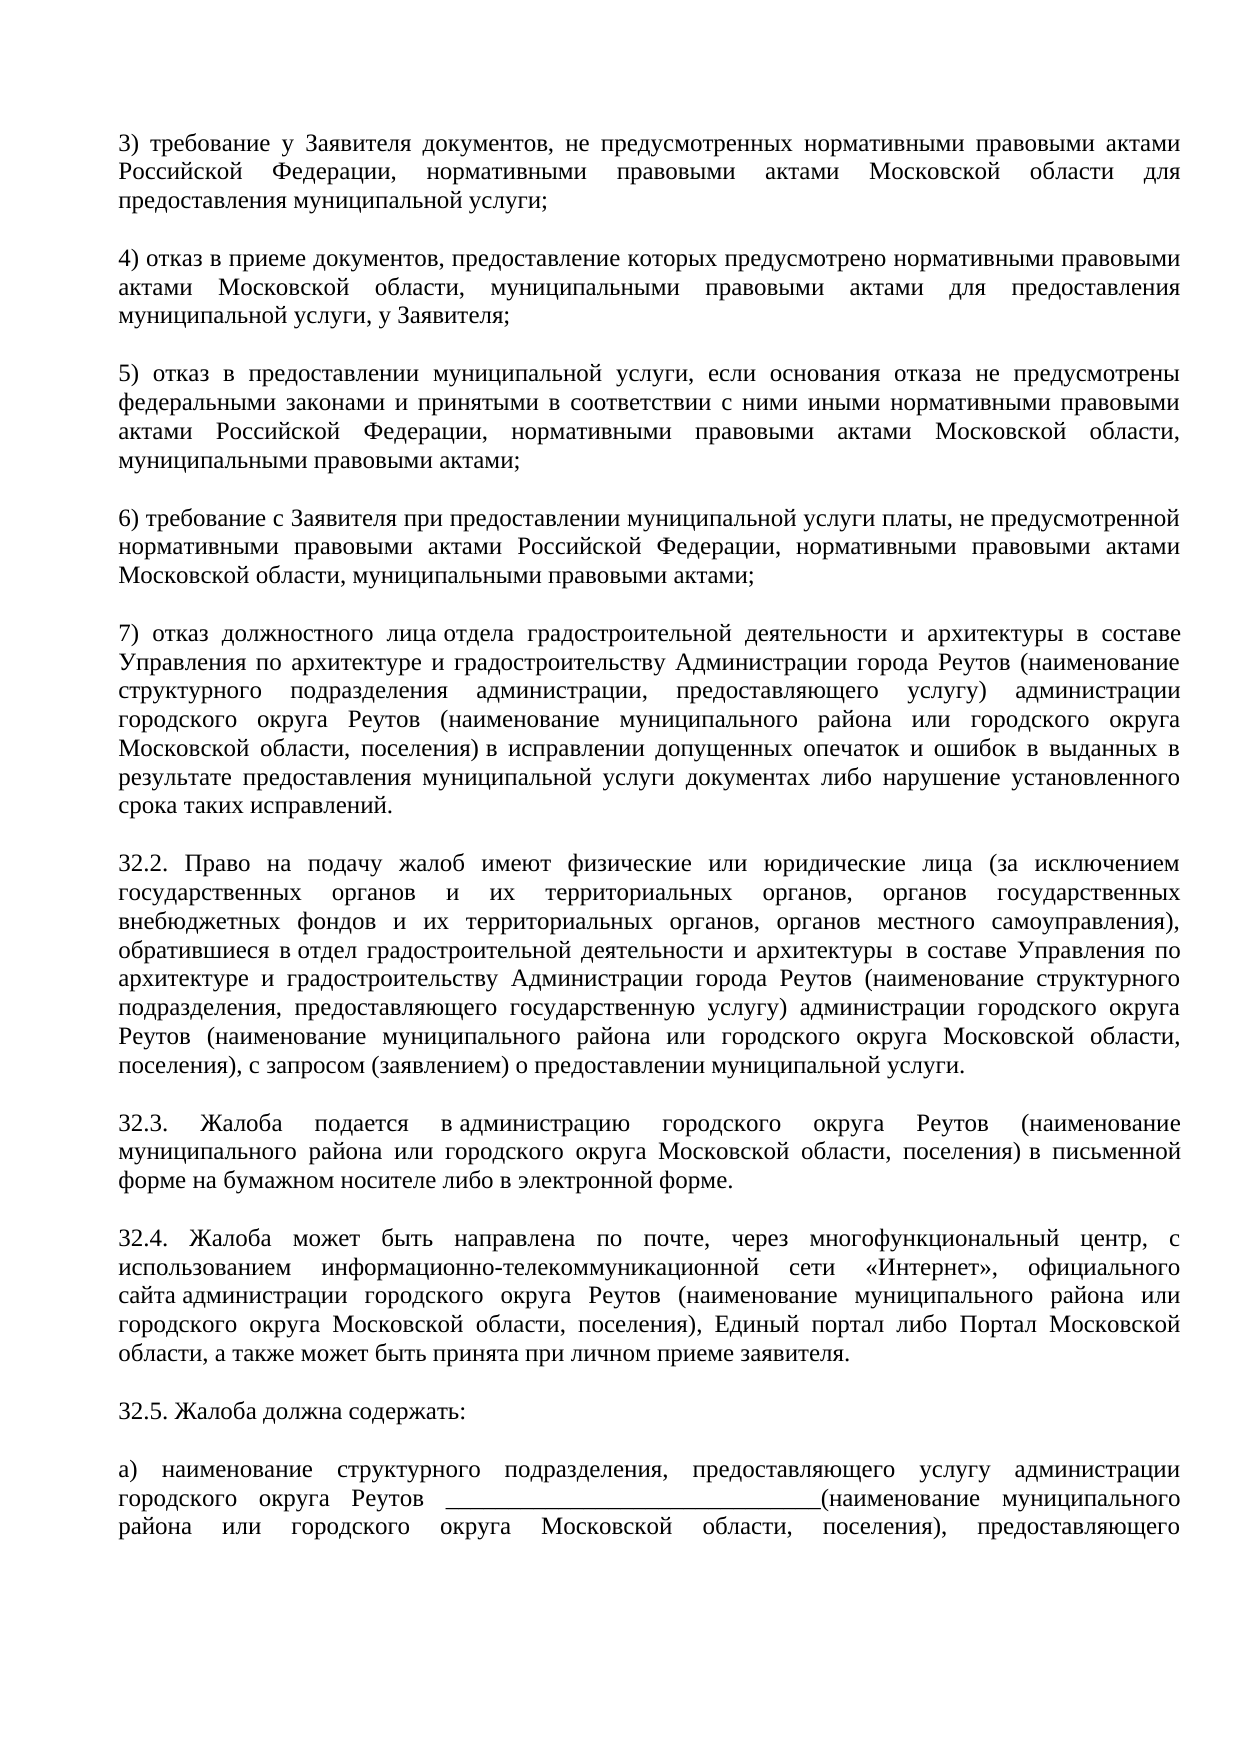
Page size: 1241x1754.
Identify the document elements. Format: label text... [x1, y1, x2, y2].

text 4) отказ в приеме документов, предоставление которых предусмотрено нормативными правовыми актами Московской области, муниципальными правовыми актами для предоставления муниципальной услуги, у Заявителя; [118, 243, 1181, 329]
text 32.2. Право на подачу жалоб имеют физические или юридические лица (за исключением государственных органов и их территориальных органов, органов государственных внебюджетных фондов и их территориальных органов, органов местного самоуправления), обратившиеся в отдел градостроительной деятельности и архитектуры в составе Управления по архитектуре и градостроительству Администрации города Реутов (наименование структурного подразделения, предоставляющего государственную услугу) администрации городского округа Реутов (наименование муниципального района или городского округа Московской области, поселения), с запросом (заявлением) о предоставлении муниципальной услуги. [118, 848, 1181, 1078]
text 7) отказ должностного лица отдела градостроительной деятельности и архитектуры в составе Управления по архитектуре и градостроительству Администрации города Реутов (наименование структурного подразделения администрации, предоставляющего услугу) администрации городского округа Реутов (наименование муниципального района или городского округа Московской области, поселения) в исправлении допущенных опечаток и ошибок в выданных в результате предоставления муниципальной услуги документах либо нарушение установленного срока таких исправлений. [118, 618, 1181, 819]
text 6) требование с Заявителя при предоставлении муниципальной услуги платы, не предусмотренной нормативными правовыми актами Российской Федерации, нормативными правовыми актами Московской области, муниципальными правовыми актами; [118, 503, 1181, 589]
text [118, 1454, 1181, 1540]
text 3) требование у Заявителя документов, не предусмотренных нормативными правовыми актами Российской Федерации, нормативными правовыми актами Московской области для предоставления муниципальной услуги; [118, 128, 1181, 214]
text 32.5. Жалоба должна содержать: [118, 1396, 1181, 1425]
text 5) отказ в предоставлении муниципальной услуги, если основания отказа не предусмотрены федеральными законами и принятыми в соответствии с ними иными нормативными правовыми актами Российской Федерации, нормативными правовыми актами Московской области, муниципальными правовыми актами; [118, 358, 1181, 473]
text 32.4. Жалоба может быть направлена по почте, через многофункциональный центр, с использованием информационно-телекоммуникационной сети «Интернет», официального сайта администрации городского округа Реутов (наименование муниципального района или городского округа Московской области, поселения), Единый портал либо Портал Московской области, а также может быть принята при личном приеме заявителя. [118, 1223, 1181, 1367]
text 32.3. Жалоба подается в администрацию городского округа Реутов (наименование муниципального района или городского округа Московской области, поселения) в письменной форме на бумажном носителе либо в электронной форме. [118, 1108, 1181, 1194]
